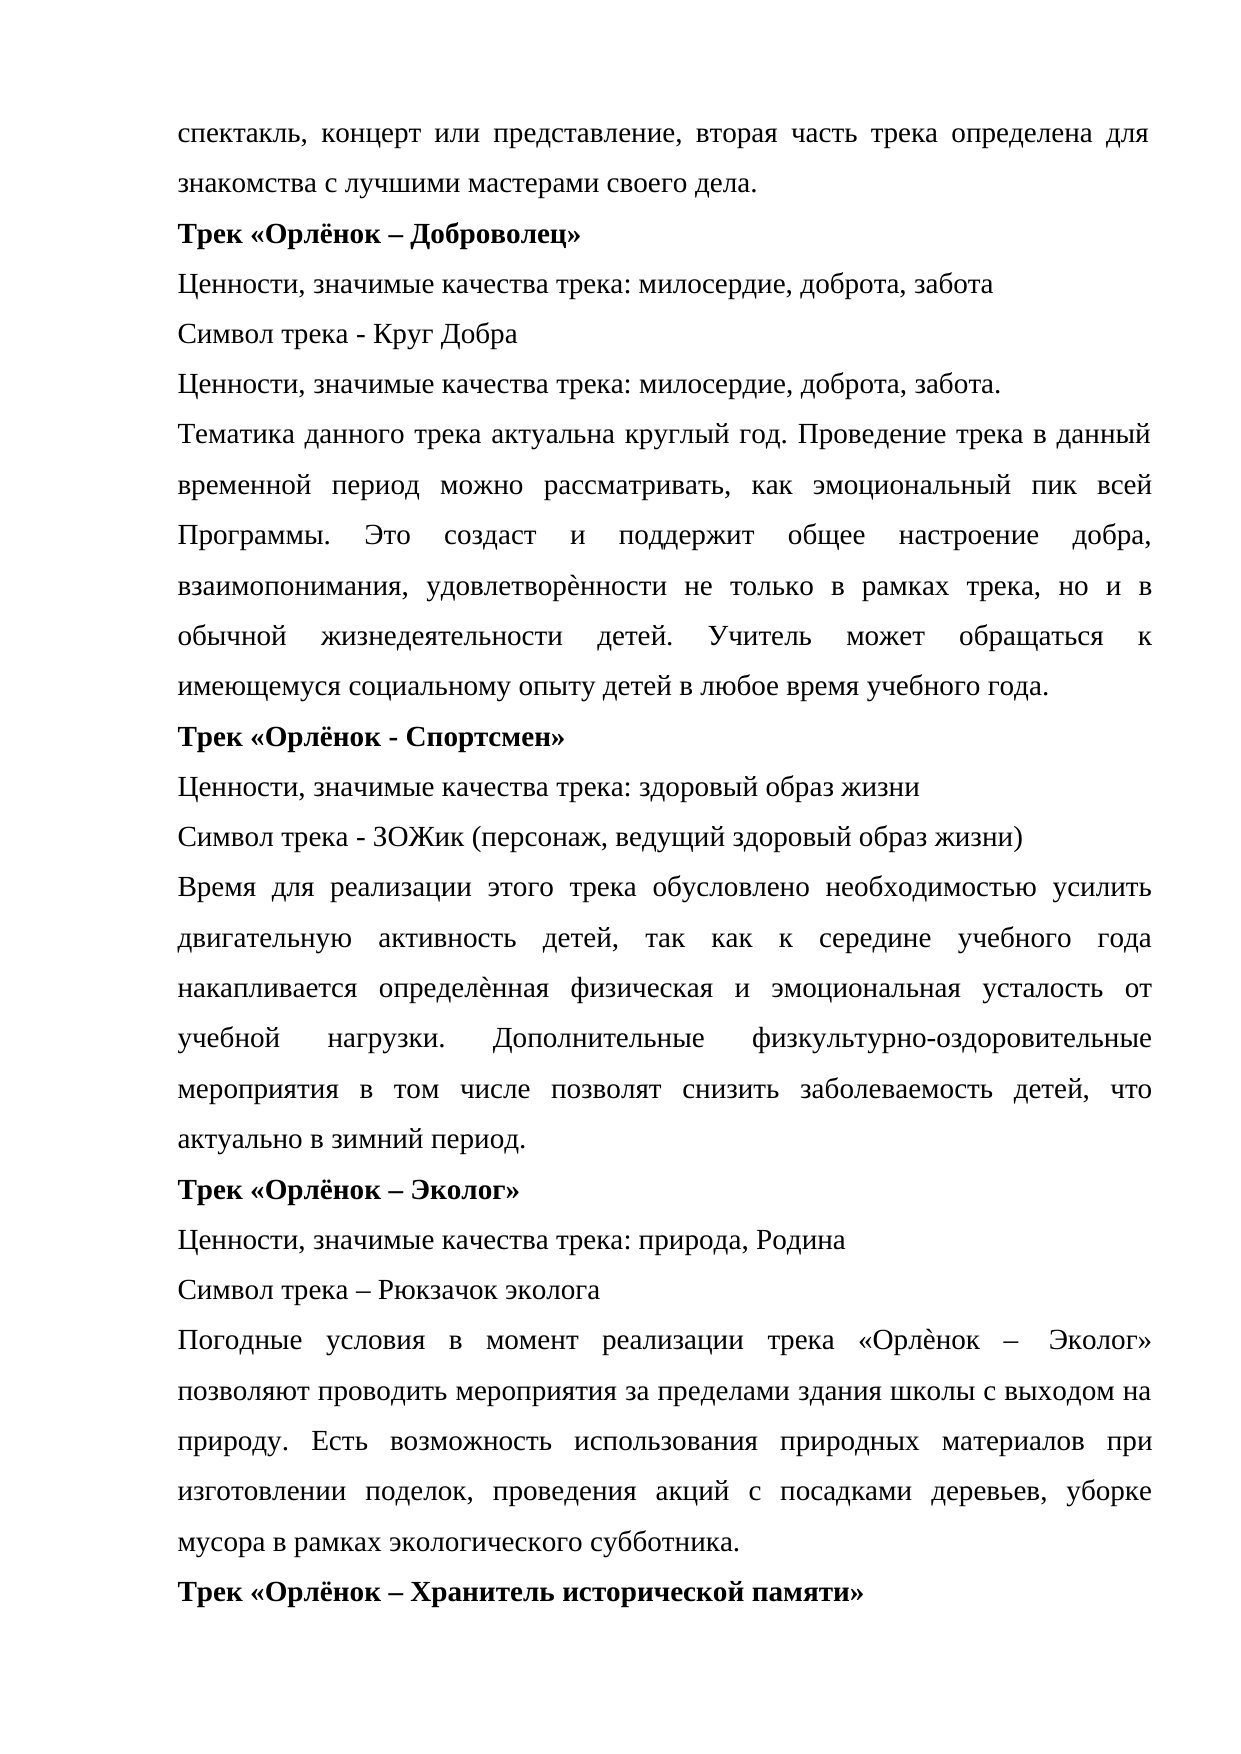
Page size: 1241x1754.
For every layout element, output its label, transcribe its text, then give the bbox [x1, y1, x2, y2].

text Ценности, значимые качества трека: природа, Родина Символ трека – Рюкзачок эколога [177, 1222, 846, 1306]
text Ценности, значимые качества трека: милосердие, доброта, забота. [177, 366, 1221, 400]
text Погодные условия в момент реализации трека «Орлѐнок – Эколог» позволяют проводить мероприятия за пределами здания школы с выходом на природу. Есть возможность использования природных материалов при изготовлении поделок, проведения акций с посадками деревьев, уборке мусора в рамках экологического субботника. [177, 1322, 1152, 1557]
text Время для реализации этого трека обусловлено необходимостью усилить двигательную активность детей, так как к середине учебного года накапливается определѐнная физическая и эмоциональная усталость от учебной нагрузки. Дополнительные физкультурно-оздоровительные мероприятия в том числе позволят снизить заболеваемость детей, что актуально в зимний период. [177, 869, 1152, 1155]
subtitle Трек «Орлёнок – Доброволец» [177, 216, 1221, 249]
text Символ трека - ЗОЖик (персонаж, ведущий здоровый образ жизни) [177, 819, 1221, 853]
text Ценности, значимые качества трека: милосердие, доброта, забота Символ трека - Круг Добра [177, 266, 996, 349]
subtitle Трек «Орлёнок - Спортсмен» [177, 719, 1221, 753]
subtitle Трек «Орлёнок – Хранитель исторической памяти» [177, 1574, 1221, 1608]
text Тематика данного трека актуальна круглый год. Проведение трека в данный временной период можно рассматривать, как эмоциональный пик всей Программы. Это создаст и поддержит общее настроение добра, взаимопонимания, удовлетворѐнности не только в рамках трека, но и в обычной жизнедеятельности детей. Учитель может обращаться к имеющемуся социальному опыту детей в любое время учебного года. [177, 417, 1152, 702]
subtitle Трек «Орлёнок – Эколог» [177, 1172, 1221, 1205]
text спектакль, концерт или представление, вторая часть трека определена для знакомства с лучшими мастерами своего дела. [177, 115, 1221, 199]
text Ценности, значимые качества трека: здоровый образ жизни [177, 769, 1221, 803]
